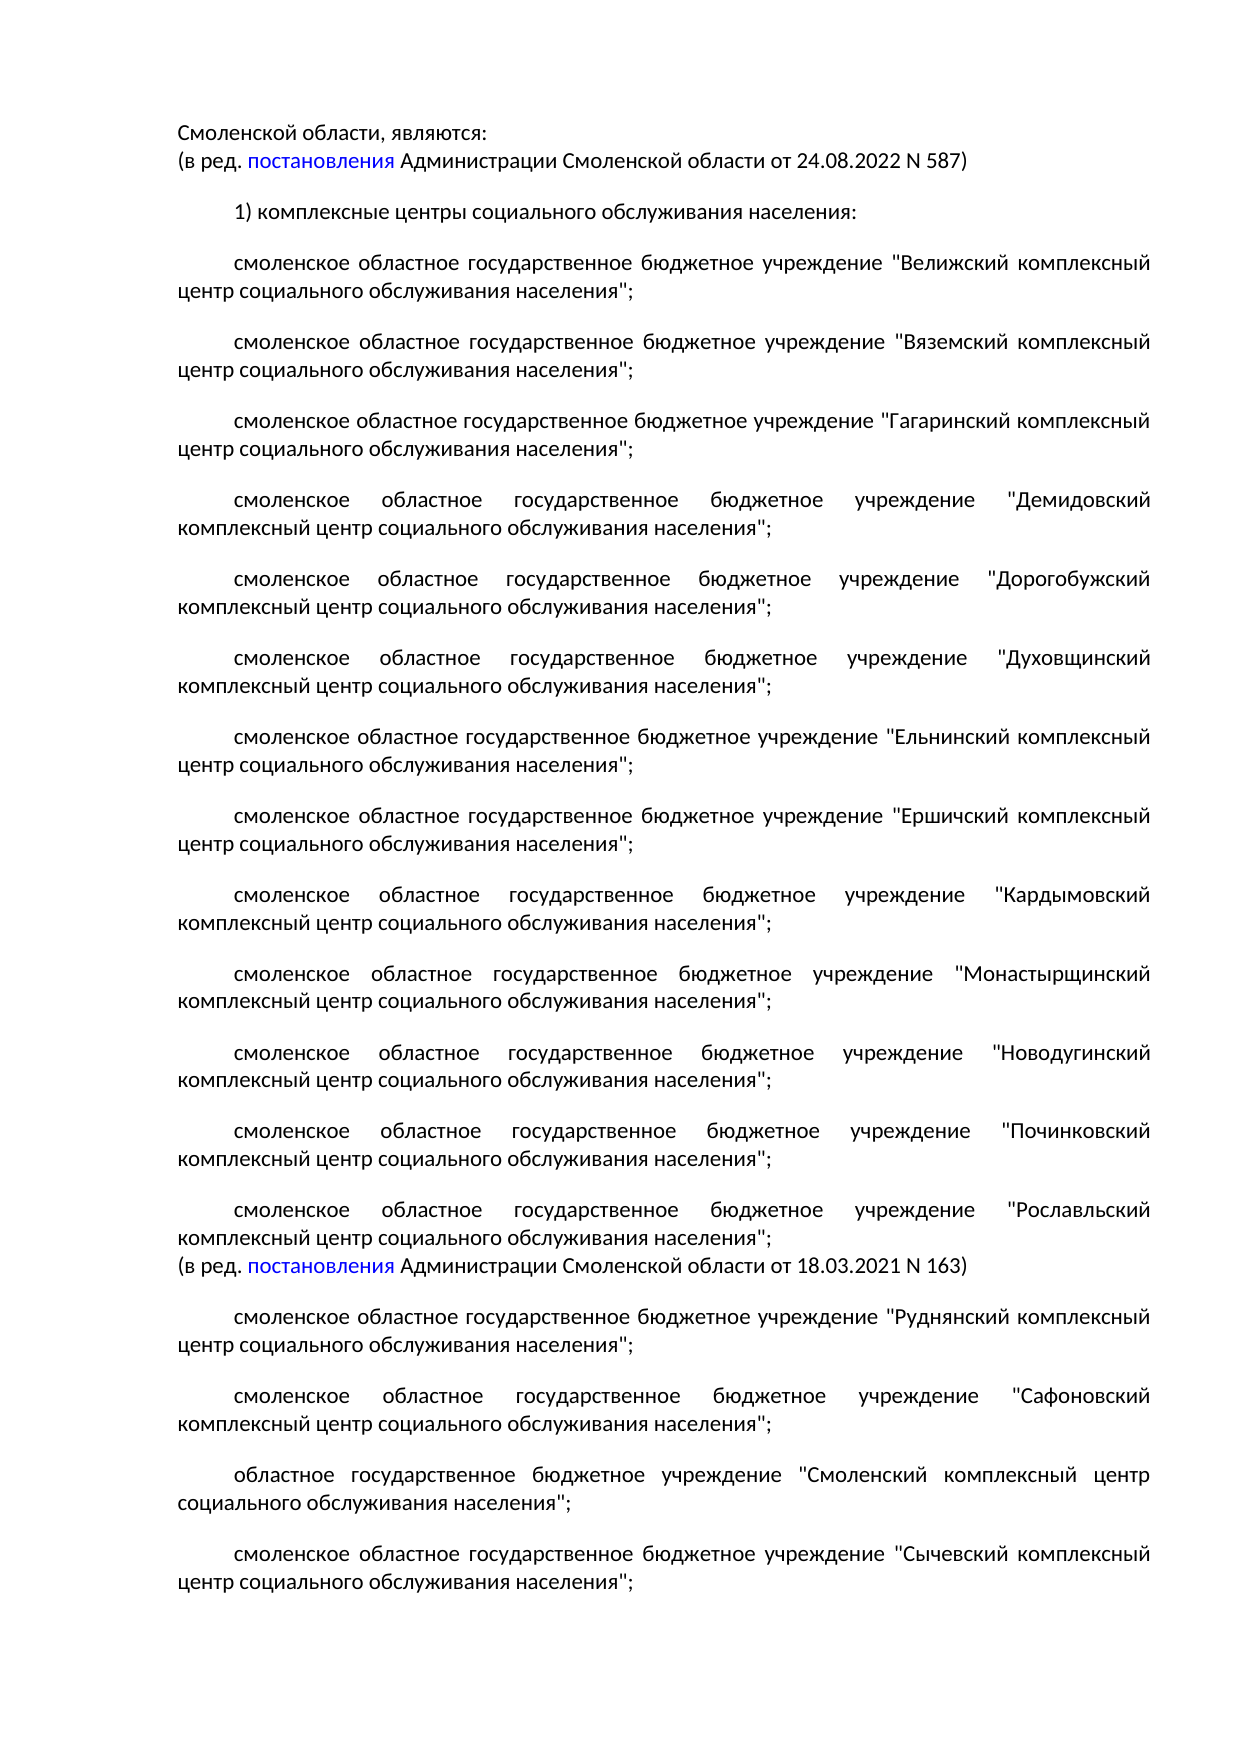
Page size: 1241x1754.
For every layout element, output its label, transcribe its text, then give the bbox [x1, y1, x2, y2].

text (в ред. постановления Администрации Смоленской области от 24.08.2022 N 587) [177, 146, 1152, 174]
text смоленское областное государственное бюджетное учреждение "Сычевский комплексный центр социального обслуживания населения"; [177, 1539, 1152, 1595]
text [177, 118, 1152, 146]
text смоленское областное государственное бюджетное учреждение "Новодугинский комплексный центр социального обслуживания населения"; [177, 1038, 1152, 1094]
text смоленское областное государственное бюджетное учреждение "Духовщинский комплексный центр социального обслуживания населения"; [177, 643, 1152, 699]
text смоленское областное государственное бюджетное учреждение "Гагаринский комплексный центр социального обслуживания населения"; [177, 406, 1152, 462]
text смоленское областное государственное бюджетное учреждение "Починковский комплексный центр социального обслуживания населения"; [177, 1117, 1152, 1173]
text смоленское областное государственное бюджетное учреждение "Вяземский комплексный центр социального обслуживания населения"; [177, 327, 1152, 383]
text 1) комплексные центры социального обслуживания населения: [177, 197, 1152, 225]
text смоленское областное государственное бюджетное учреждение "Демидовский комплексный центр социального обслуживания населения"; [177, 485, 1152, 541]
text областное государственное бюджетное учреждение "Смоленский комплексный центр социального обслуживания населения"; [177, 1460, 1152, 1516]
text смоленское областное государственное бюджетное учреждение "Рославльский комплексный центр социального обслуживания населения"; [177, 1196, 1152, 1252]
text смоленское областное государственное бюджетное учреждение "Кардымовский комплексный центр социального обслуживания населения"; [177, 880, 1152, 936]
text смоленское областное государственное бюджетное учреждение "Монастырщинский комплексный центр социального обслуживания населения"; [177, 959, 1152, 1015]
text смоленское областное государственное бюджетное учреждение "Ершичский комплексный центр социального обслуживания населения"; [177, 801, 1152, 857]
text смоленское областное государственное бюджетное учреждение "Ельнинский комплексный центр социального обслуживания населения"; [177, 722, 1152, 778]
text смоленское областное государственное бюджетное учреждение "Велижский комплексный центр социального обслуживания населения"; [177, 248, 1152, 304]
text смоленское областное государственное бюджетное учреждение "Сафоновский комплексный центр социального обслуживания населения"; [177, 1381, 1152, 1437]
text смоленское областное государственное бюджетное учреждение "Дорогобужский комплексный центр социального обслуживания населения"; [177, 564, 1152, 620]
text (в ред. постановления Администрации Смоленской области от 18.03.2021 N 163) [177, 1252, 1152, 1279]
text смоленское областное государственное бюджетное учреждение "Руднянский комплексный центр социального обслуживания населения"; [177, 1302, 1152, 1358]
